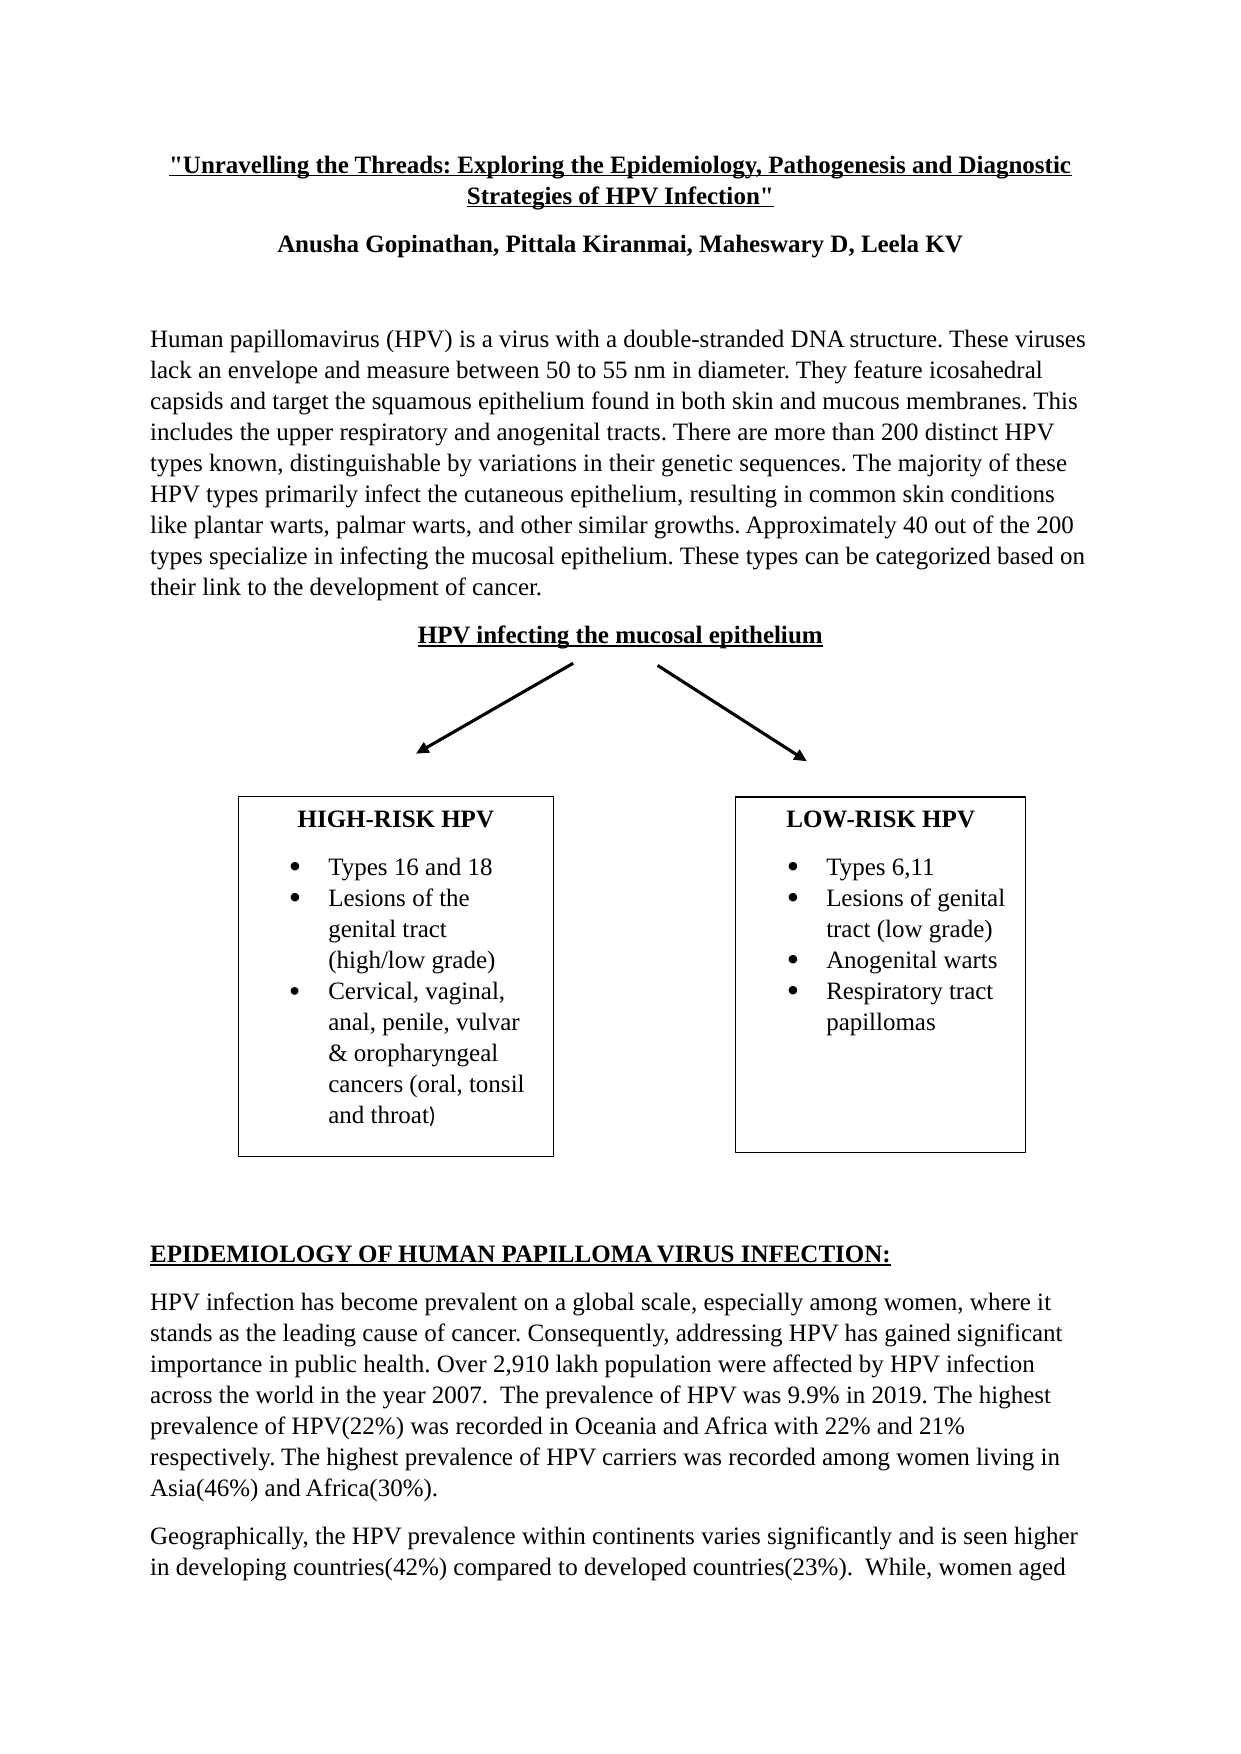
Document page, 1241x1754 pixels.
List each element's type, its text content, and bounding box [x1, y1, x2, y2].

text Human papillomavirus (HPV) is a virus with a double-stranded DNA structure. These viruses lack an envelope and measure between 50 to 55 nm in diameter. They feature icosahedral capsids and target the squamous epithelium found in both skin and mucous membranes. This includes the upper respiratory and anogenital tracts. There are more than 200 distinct HPV types known, distinguishable by variations in their genetic sequences. The majority of these HPV types primarily infect the cutaneous epithelium, resulting in common skin conditions like plantar warts, palmar warts, and other similar growths. Approximately 40 out of the 200 types specialize in infecting the mucosal epithelium. These types can be categorized based on their link to the development of cancer. [150, 324, 1090, 601]
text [150, 1521, 1090, 1581]
text EPIDEMIOLOGY OF HUMAN PAPILLOMA VIRUS INFECTION: [150, 1239, 1090, 1268]
text "Unravelling the Threads: Exploring the Epidemiology, Pathogenesis and Diagnostic Strategies of HPV Infection" [150, 150, 1090, 210]
text Anusha Gopinathan, Pittala Kiranmai, Maheswary D, Leela KV [150, 229, 1090, 257]
text HPV infecting the mucosal epithelium [150, 620, 1090, 649]
text HPV infection has become prevalent on a global scale, especially among women, where it stands as the leading cause of cancer. Consequently, addressing HPV has gained significant importance in public health. Over 2,910 lakh population were affected by HPV infection across the world in the year 2007. The prevalence of HPV was 9.9% in 2019. The highest prevalence of HPV(22%) was recorded in Oceania and Africa with 22% and 21% respectively. The highest prevalence of HPV carriers was recorded among women living in Asia(46%) and Africa(30%). [150, 1287, 1090, 1502]
